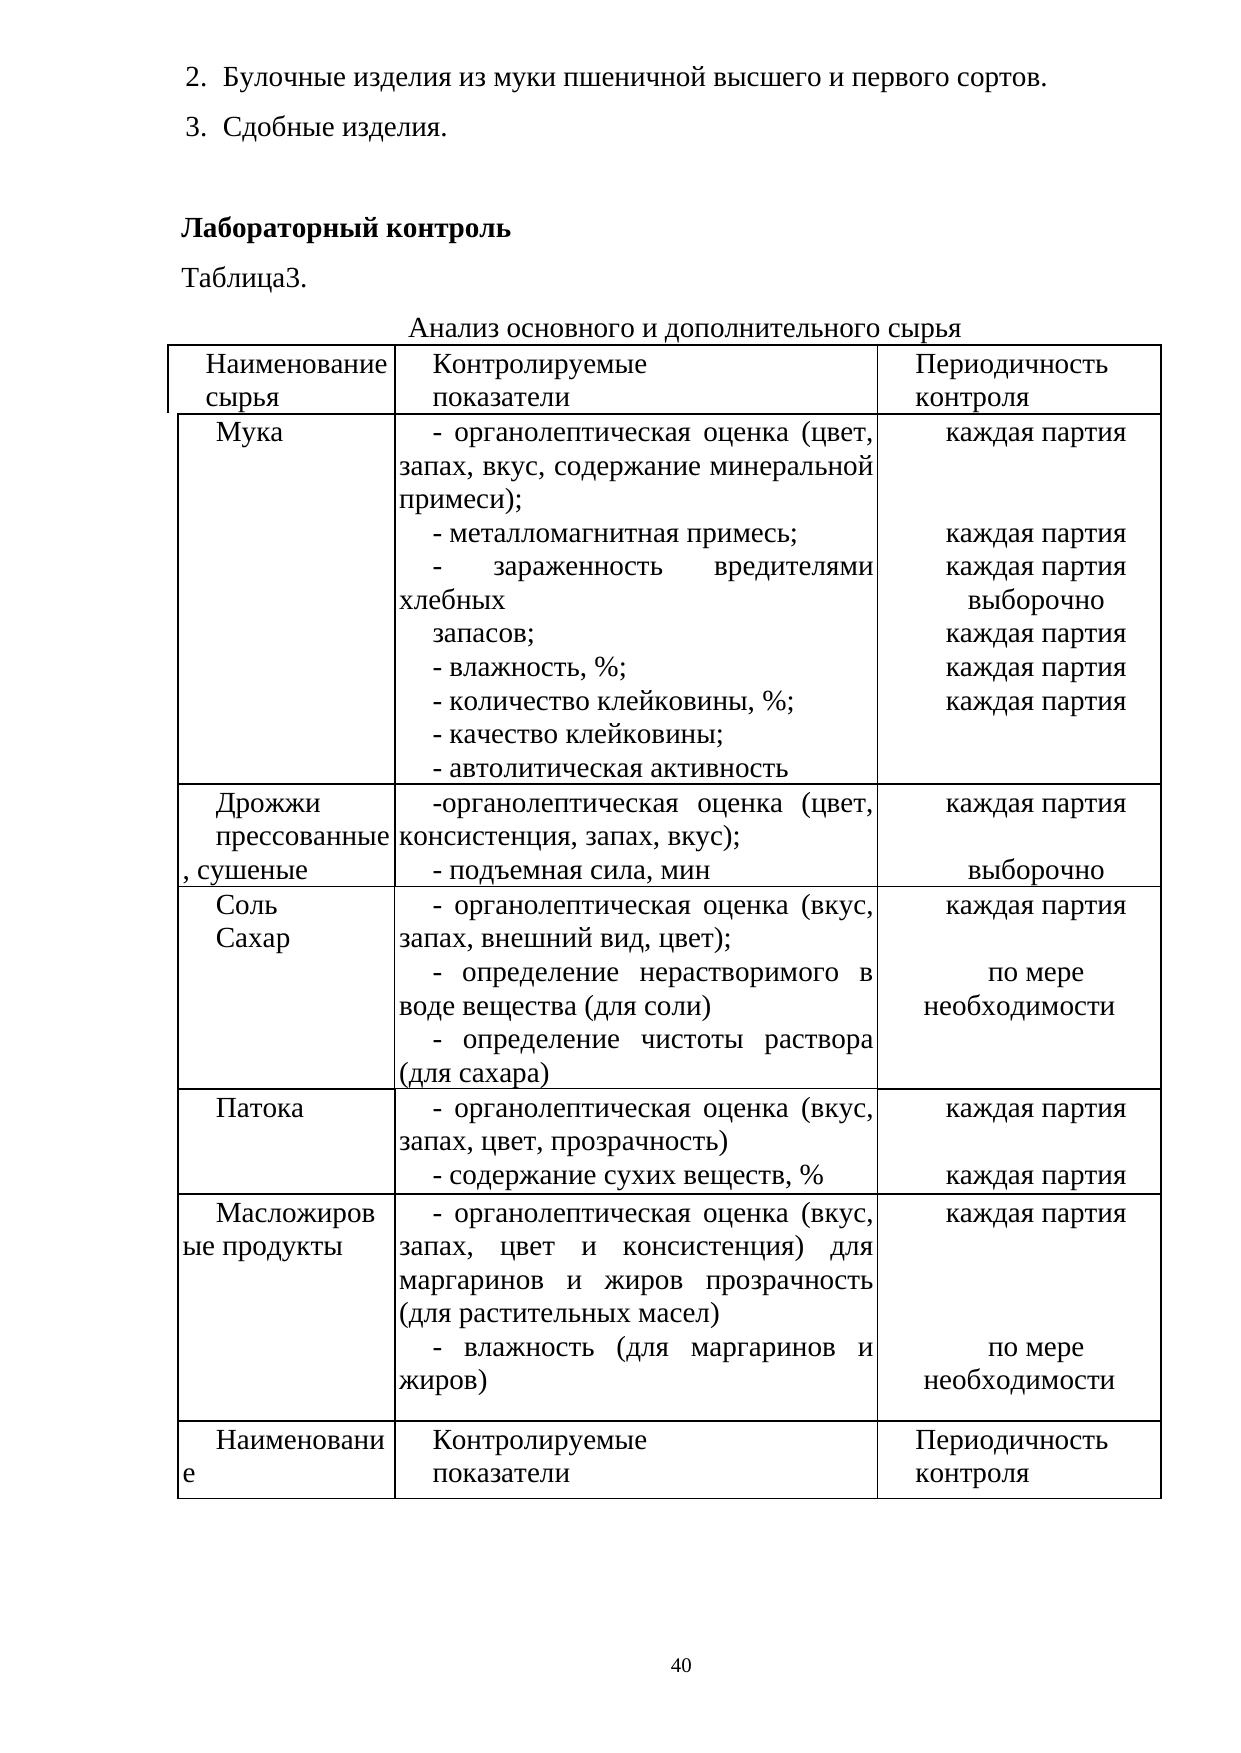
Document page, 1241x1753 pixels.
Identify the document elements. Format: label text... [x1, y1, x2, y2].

text Таблица3. [148, 260, 1181, 294]
table_cell каждая партия выборочно [878, 785, 1160, 886]
table_cell каждая партия по мере необходимости [878, 887, 1160, 1088]
table_cell - органолептическая оценка (цвет, запах, вкус, содержание минеральной примеси); - металломагнитная примесь; - зараженность вредителями хлебных запасов; - влажность, %; - количество клейковины, %; - качество клейковины; - автолитическая активность [396, 415, 877, 783]
table_cell Дрожжи прессованные, сушеные [179, 785, 394, 886]
table_cell Контролируемые показатели [396, 1422, 877, 1497]
table_cell - органолептическая оценка (вкус, запах, внешний вид, цвет); - определение нерастворимого в воде вещества (для соли) - определение чистоты раствора (для сахара) [395, 887, 877, 1088]
table_header Контролируемые показатели [396, 346, 877, 413]
text Анализ основного и дополнительного сырья [148, 311, 1181, 344]
table_cell каждая партия по мере необходимости [878, 1195, 1160, 1420]
table_header Периодичность контроля [878, 346, 1160, 413]
table_cell - органолептическая оценка (вкус, запах, цвет и консистенция) для маргаринов и жиров прозрачность (для растительных масел) - влажность (для маргаринов и жиров) [396, 1195, 877, 1420]
table_cell - органолептическая оценка (вкус, запах, цвет, прозрачность) - содержание сухих веществ, % [396, 1089, 877, 1193]
text Лабораторный контроль [148, 210, 1181, 243]
table_cell Наименование сырья [179, 1422, 394, 1497]
table_cell Мука [179, 415, 394, 783]
table_cell Периодичность контроля [878, 1422, 1160, 1497]
list Сдобные изделия. [185, 109, 1181, 143]
table_cell Соль Сахар [179, 887, 394, 1088]
table_cell Масложировые продукты [179, 1195, 394, 1420]
table_cell каждая партия каждая партия каждая партия выборочно каждая партия каждая партия каждая партия [878, 415, 1160, 783]
table_cell -органолептическая оценка (цвет, консистенция, запах, вкус); - подъемная сила, мин [396, 785, 877, 886]
table_header Наименование сырья [169, 346, 394, 413]
table_cell Патока [179, 1090, 394, 1193]
list Булочные изделия из муки пшеничной высшего и первого сортов. [185, 59, 1181, 93]
table_cell каждая партия каждая партия [878, 1090, 1160, 1193]
